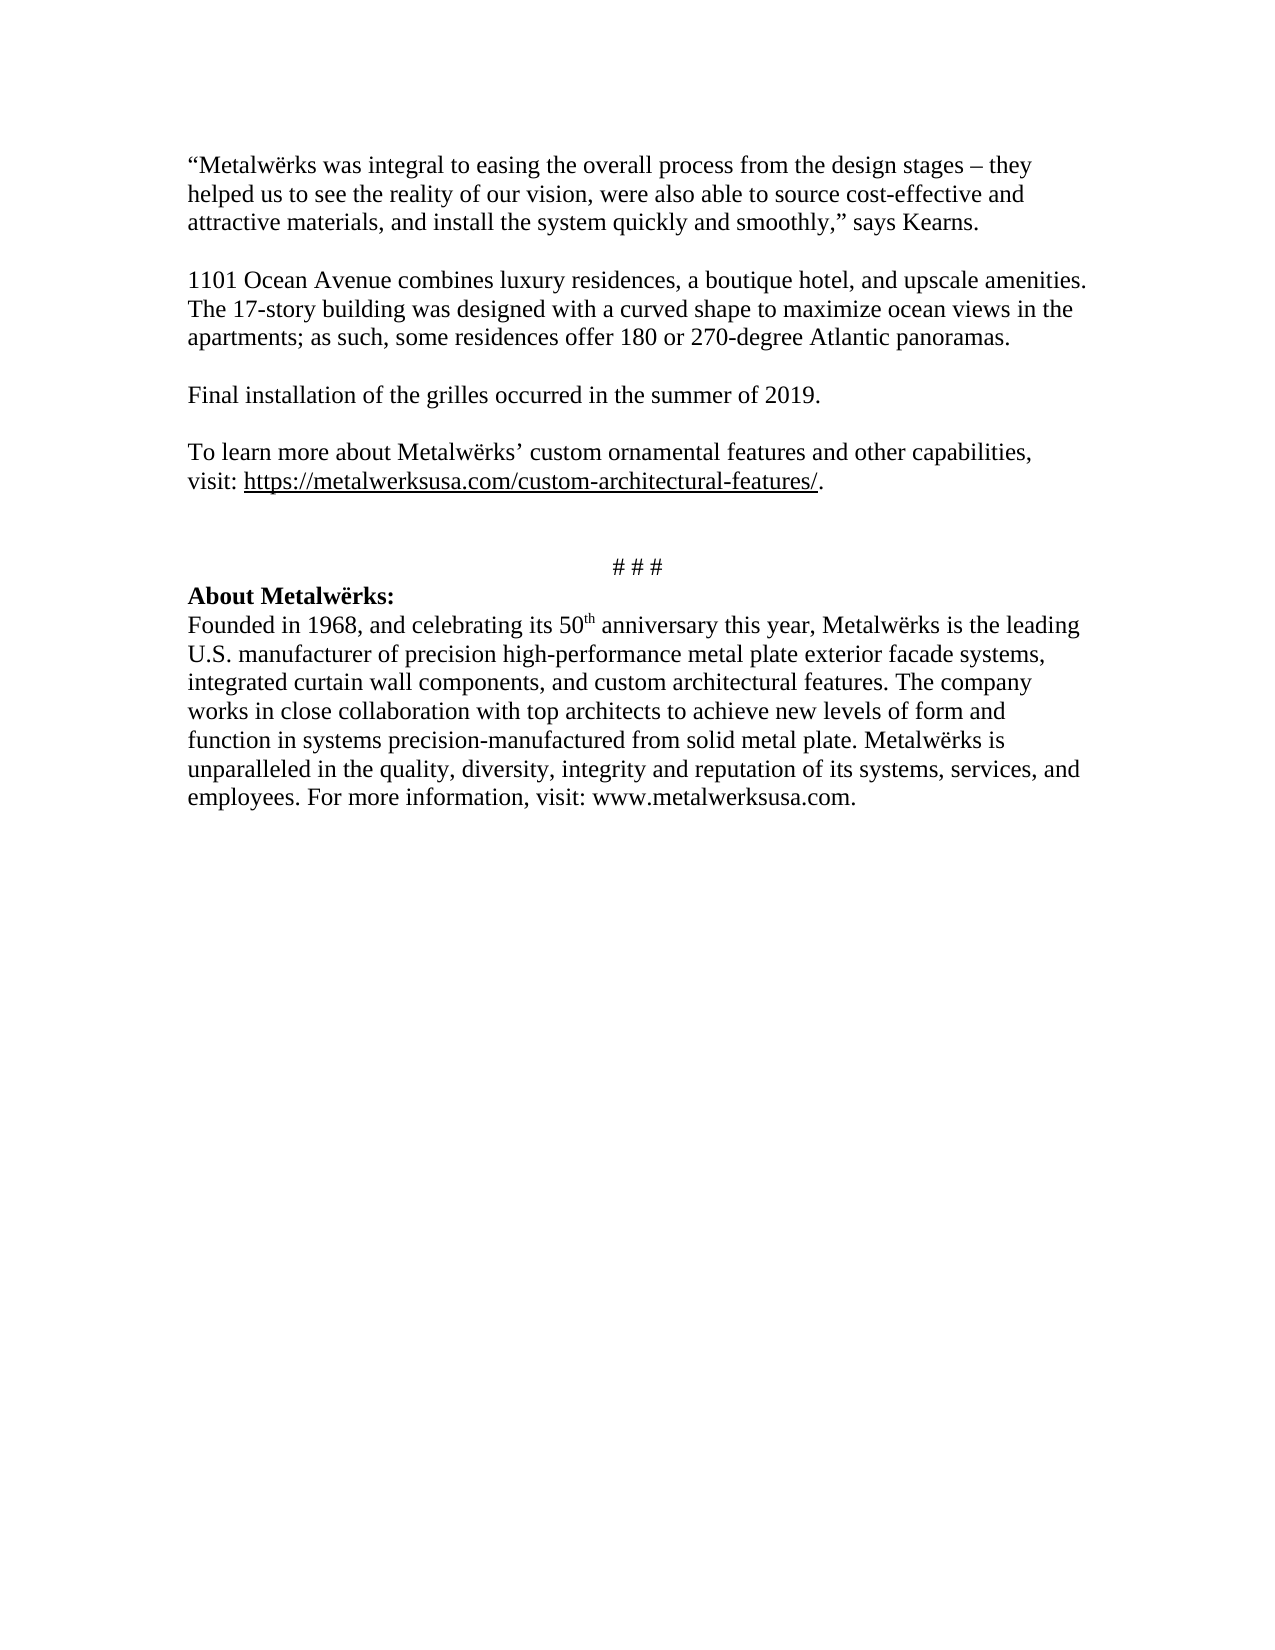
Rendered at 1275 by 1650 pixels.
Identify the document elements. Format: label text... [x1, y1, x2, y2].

text To learn more about Metalwërks’ custom ornamental features and other capabilities, visit: https://metalwerksusa.com/custom-architectural-features/. [187, 437, 1087, 495]
text About Metalwërks: [187, 581, 1087, 610]
text Founded in 1968, and celebrating its 50th anniversary this year, Metalwërks is the leading U.S. manufacturer of precision high-performance metal plate exterior facade systems, integrated curtain wall components, and custom architectural features. The company works in close collaboration with top architects to achieve new levels of form and function in systems precision-manufactured from solid metal plate. Metalwërks is unparalleled in the quality, diversity, integrity and reputation of its systems, services, and employees. For more information, visit: www.metalwerksusa.com. [187, 610, 1087, 811]
text # # # [187, 552, 1087, 581]
text 1101 Ocean Avenue combines luxury residences, a boutique hotel, and upscale amenities. The 17-story building was designed with a curved shape to maximize ocean views in the apartments; as such, some residences offer 180 or 270-degree Atlantic panoramas. [187, 265, 1087, 351]
text Final installation of the grilles occurred in the summer of 2019. [187, 380, 1087, 409]
text “Metalwërks was integral to easing the overall process from the design stages – they helped us to see the reality of our vision, were also able to source cost-effective and attractive materials, and install the system quickly and smoothly,” says Kearns. [187, 150, 1087, 236]
